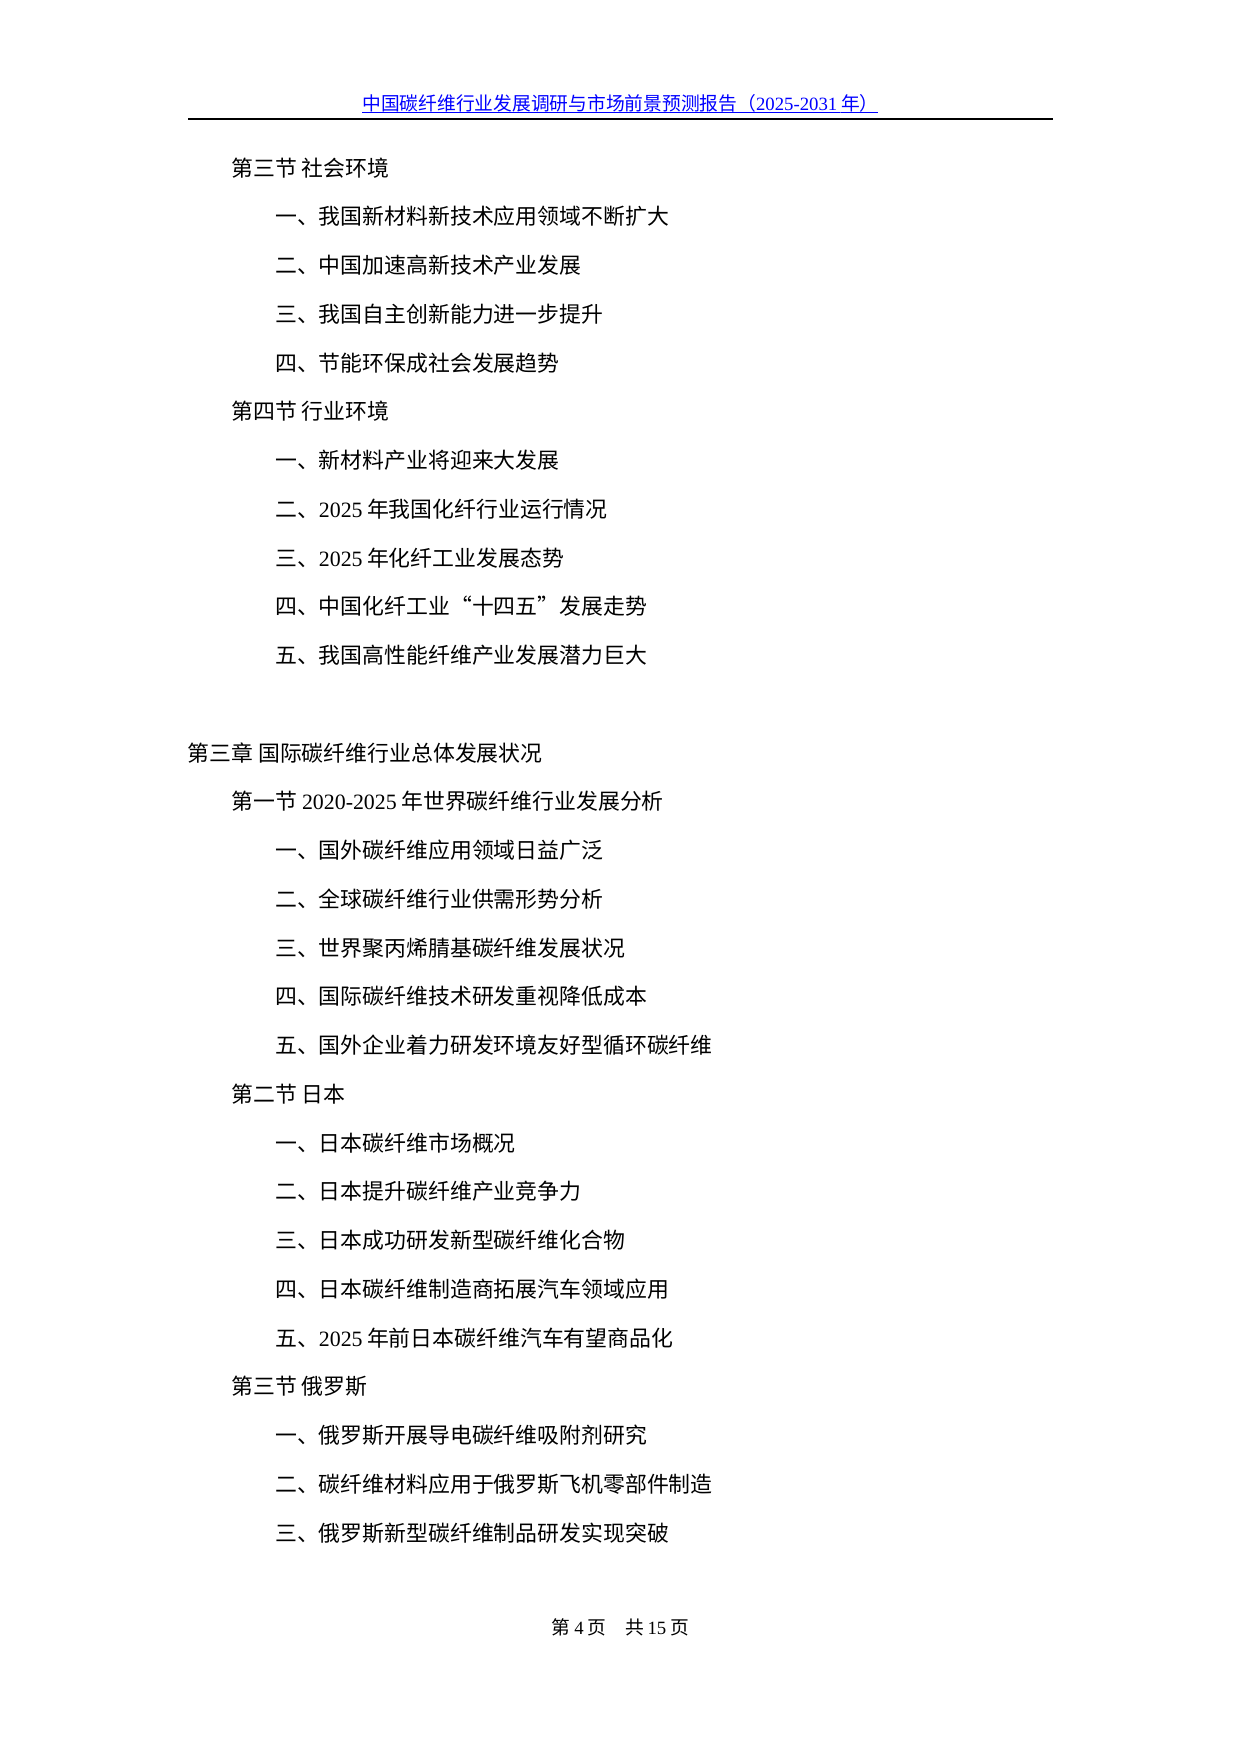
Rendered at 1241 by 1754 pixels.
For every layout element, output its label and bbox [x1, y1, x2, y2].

text [187, 150, 1053, 1548]
